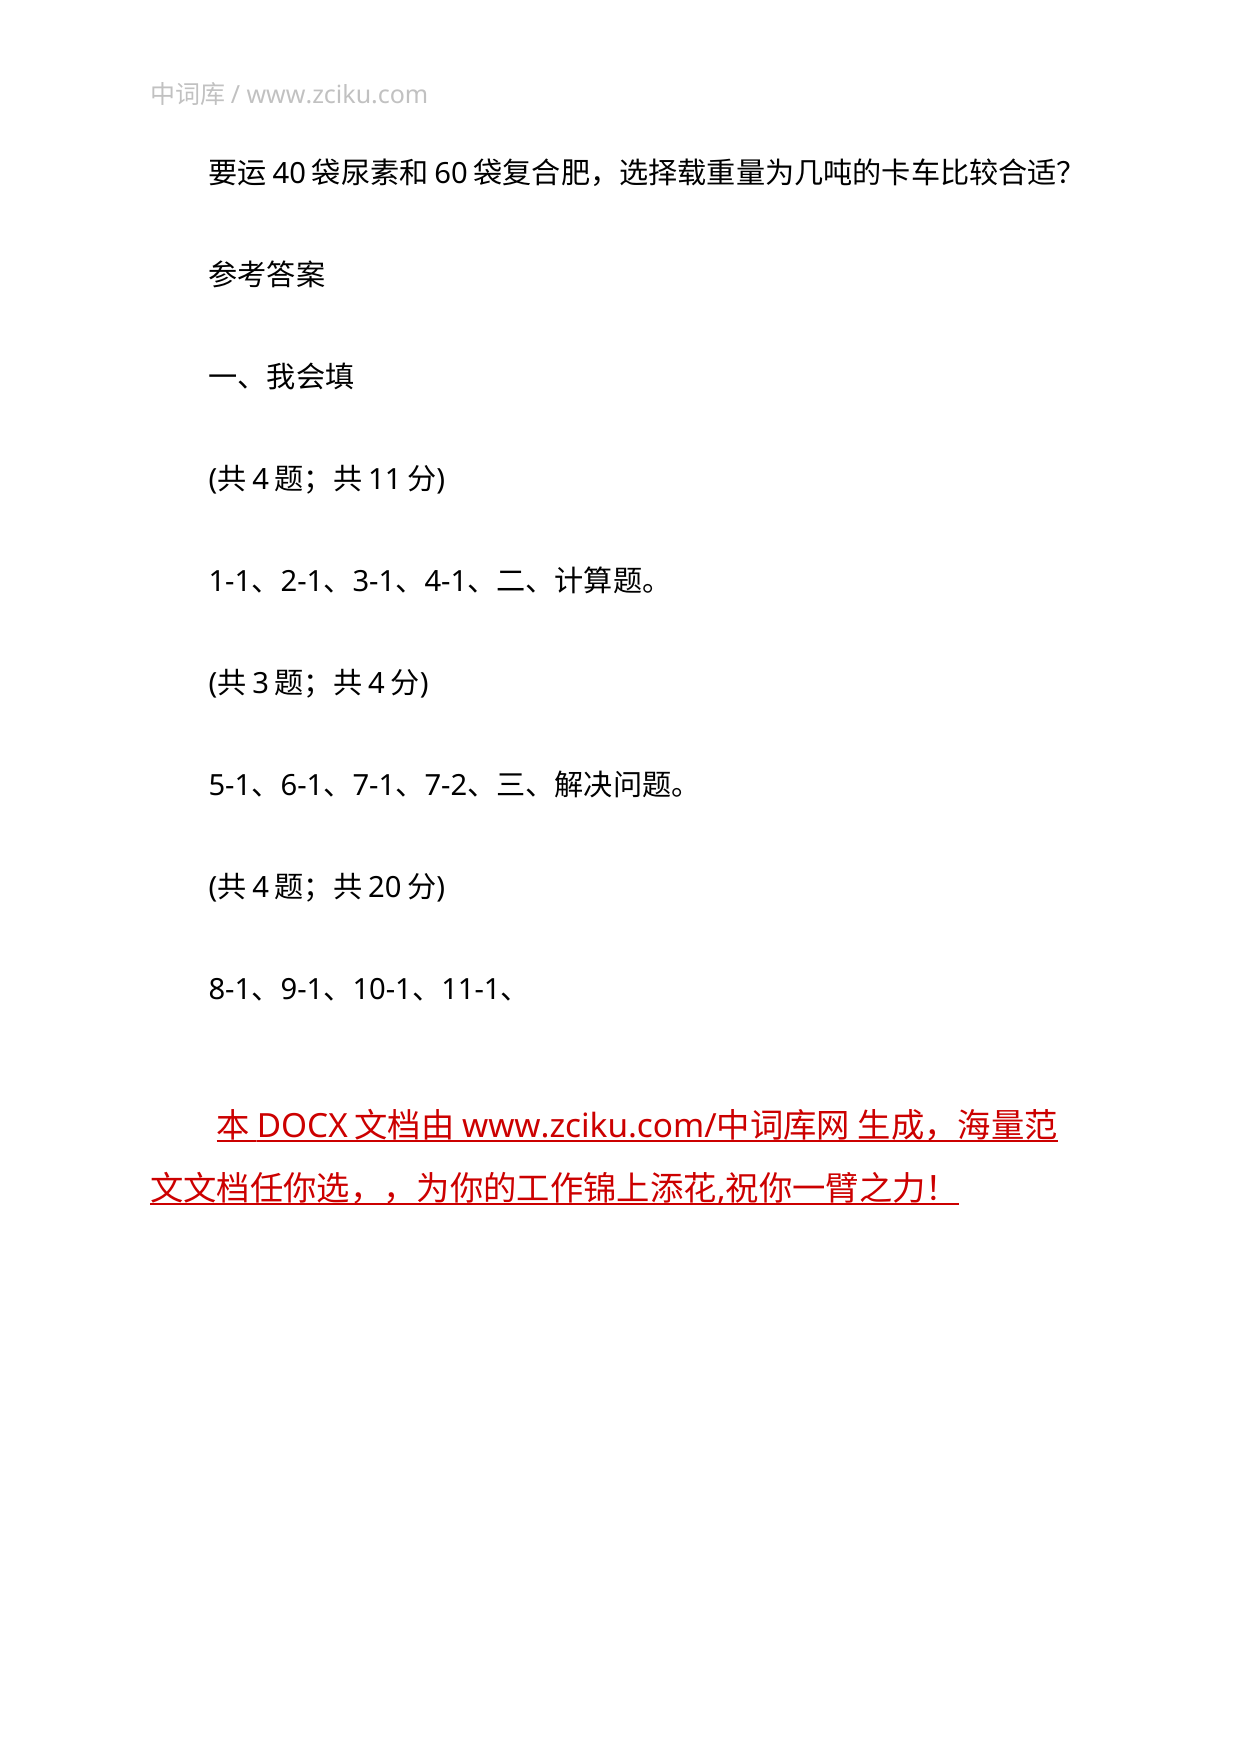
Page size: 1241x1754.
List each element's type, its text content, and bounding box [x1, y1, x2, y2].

text (共4题；共11分) [150, 456, 1090, 498]
text 1-1、2-1、3-1、4-1、二、计算题。 [150, 557, 1090, 600]
text 本DOCX文档由 www.zciku.com/中词库网 生成，海量范文文档任你选，，为你的工作锦上添花,祝你一臂之力！ [150, 1099, 1090, 1210]
text (共3题；共4分) [150, 659, 1090, 702]
text 一、我会填 [150, 354, 1090, 396]
text 5-1、6-1、7-1、7-2、三、解决问题。 [150, 761, 1090, 804]
text 8-1、9-1、10-1、11-1、 [150, 965, 1090, 1008]
text (共4题；共20分) [150, 863, 1090, 906]
text 要运40袋尿素和60袋复合肥，选择载重量为几吨的卡车比较合适？ [150, 150, 1090, 192]
text 参考答案 [150, 252, 1090, 294]
